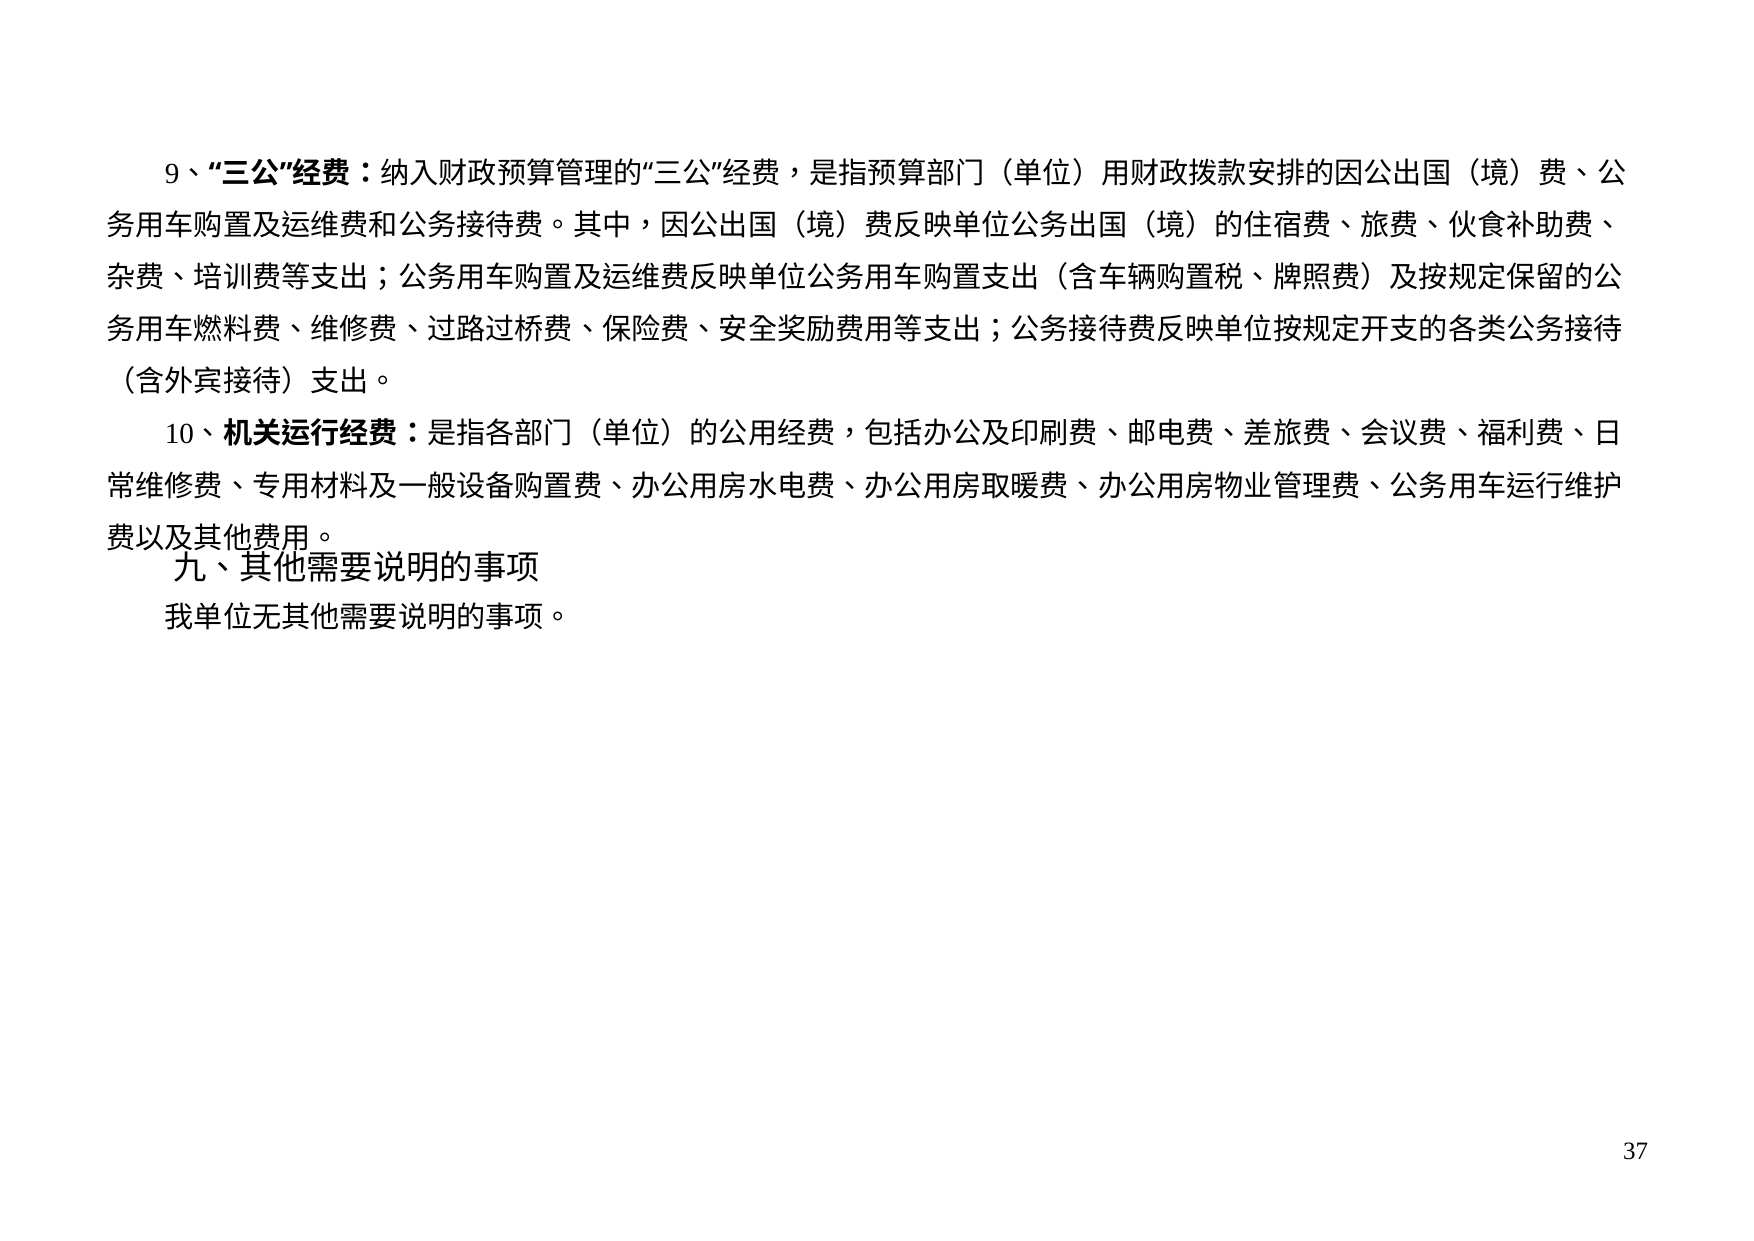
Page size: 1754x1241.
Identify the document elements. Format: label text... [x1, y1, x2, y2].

text 我单位无其他需要说明的事项。 [106, 586, 1648, 638]
text 九、其他需要说明的事项 [106, 559, 1648, 584]
text 10、机关运行经费：是指各部门（单位）的公用经费，包括办公及印刷费、邮电费、差旅费、会议费、福利费、日常维修费、专用材料及一般设备购置费、办公用房水电费、办公用房取暖费、办公用房物业管理费、公务用车运行维护费以及其他费用。 [106, 402, 1648, 558]
text 9、“三公”经费：纳入财政预算管理的“三公”经费，是指预算部门（单位）用财政拨款安排的因公出国（境）费、公务用车购置及运维费和公务接待费。其中，因公出国（境）费反映单位公务出国（境）的住宿费、旅费、伙食补助费、杂费、培训费等支出；公务用车购置及运维费反映单位公务用车购置支出（含车辆购置税、牌照费）及按规定保留的公务用车燃料费、维修费、过路过桥费、保险费、安全奖励费用等支出；公务接待费反映单位按规定开支的各类公务接待（含外宾接待）支出。 [106, 142, 1648, 402]
